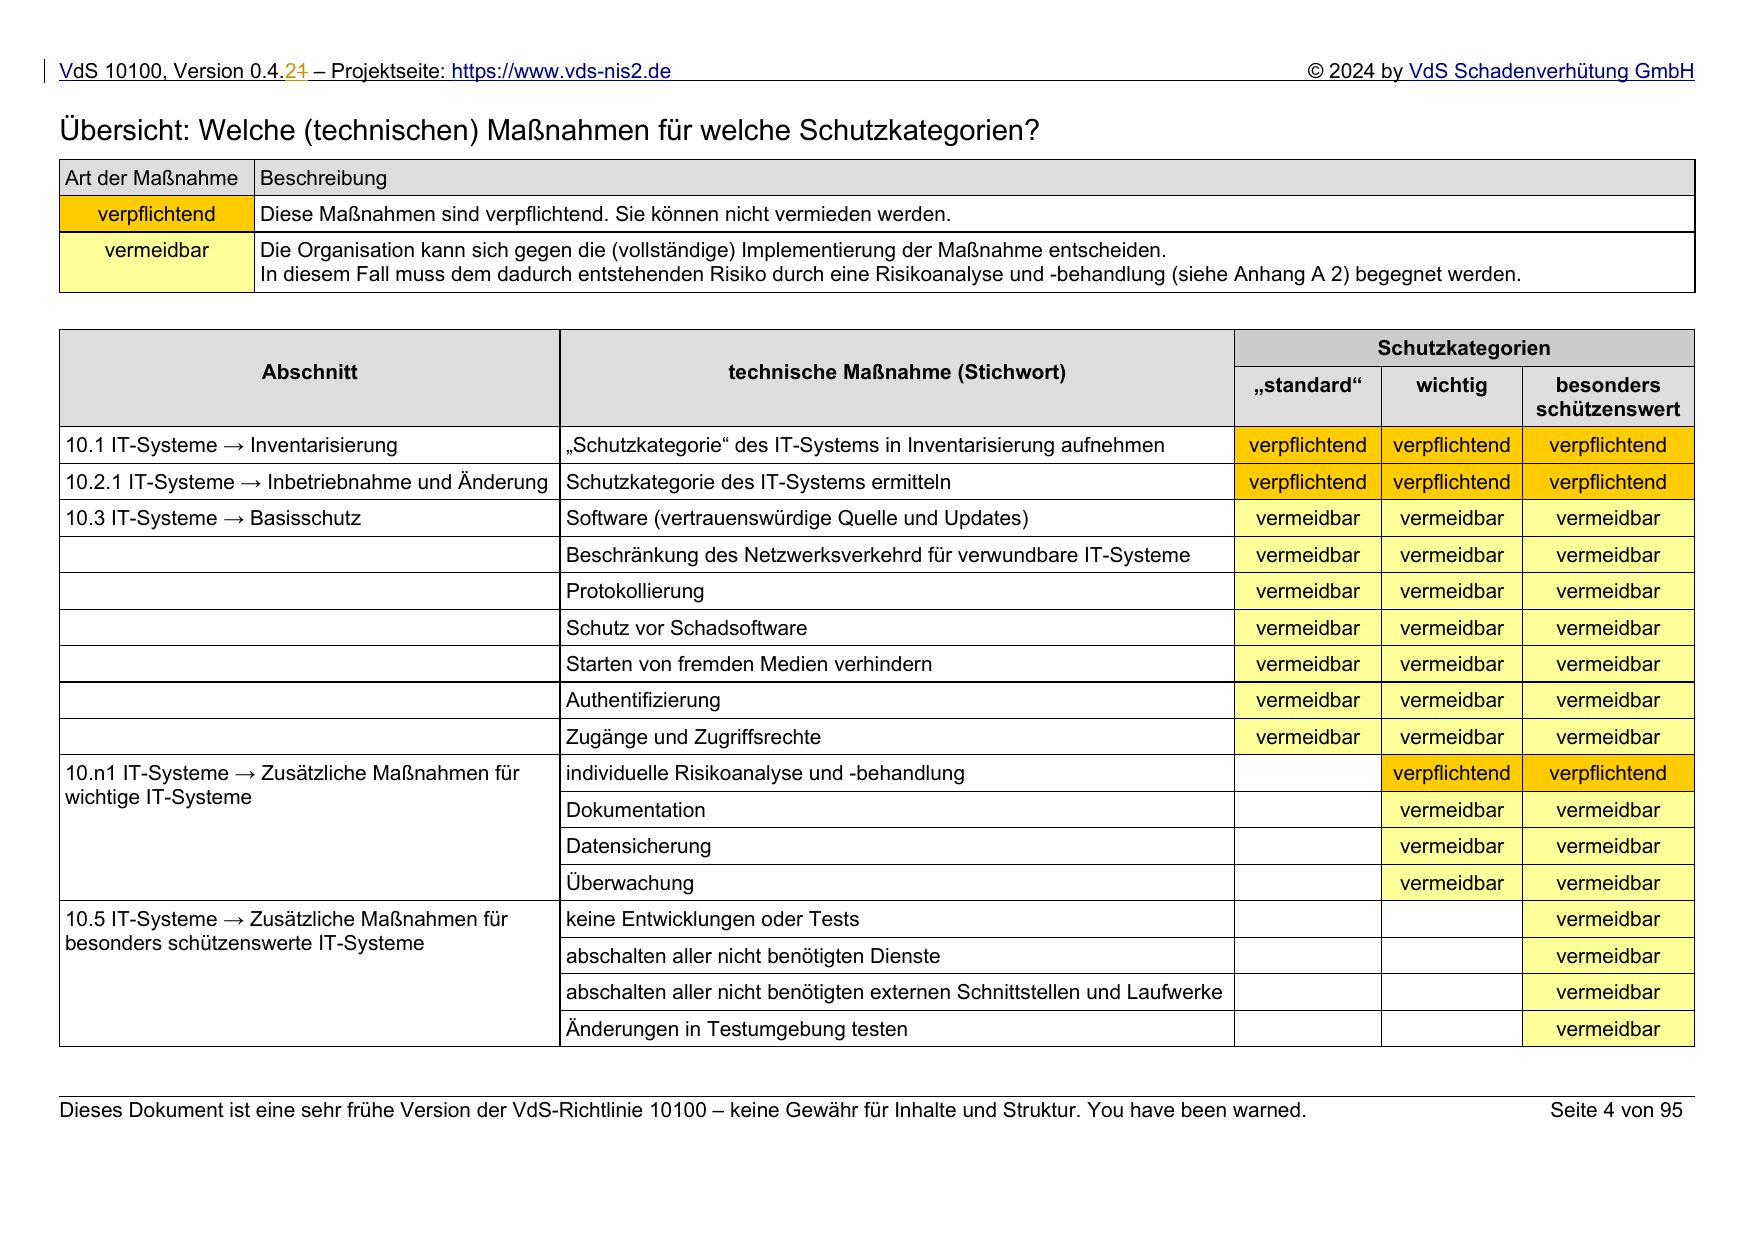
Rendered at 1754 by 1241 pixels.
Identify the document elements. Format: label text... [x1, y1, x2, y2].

table_cell vermeidbar [1235, 719, 1381, 754]
table_cell [1382, 938, 1522, 973]
table_cell vermeidbar [1523, 646, 1694, 681]
table_cell verpflichtend [1523, 755, 1694, 791]
table_cell [1235, 792, 1381, 827]
table_cell Zugänge und Zugriffsrechte [561, 719, 1234, 754]
table_cell besonders schützenswert [1523, 367, 1694, 426]
table_cell „Schutzkategorie“ des IT-Systems in Inventarisierung aufnehmen [561, 427, 1234, 463]
table_header Beschreibung [255, 160, 1694, 195]
table_cell vermeidbar [1523, 828, 1694, 864]
table_cell vermeidbar [1382, 573, 1522, 608]
table_cell vermeidbar [1235, 683, 1381, 718]
table_cell vermeidbar [60, 233, 254, 292]
table_cell vermeidbar [1235, 573, 1381, 608]
table_cell ‍ [60, 719, 559, 754]
table_cell verpflichtend [1523, 464, 1694, 499]
table_cell vermeidbar [1235, 646, 1381, 681]
table_cell ‍ [60, 573, 559, 608]
table_cell [1235, 828, 1381, 864]
table_cell ‍ [60, 646, 559, 681]
table_cell ‍10.3 IT-Systeme → Basisschutz [60, 500, 559, 536]
table_cell vermeidbar [1382, 683, 1522, 718]
table_cell Software (vertrauenswürdige Quelle und Updates) [561, 500, 1234, 536]
table_cell vermeidbar [1382, 865, 1522, 900]
table_cell ‍ [60, 683, 559, 718]
table_cell abschalten aller nicht benötigten Dienste [561, 938, 1234, 973]
table_cell abschalten aller nicht benötigten externen Schnittstellen und Laufwerke [561, 974, 1234, 1009]
table_header Schutzkategorien [1235, 330, 1694, 366]
table_cell Die Organisation kann sich gegen die (vollständige) Implementierung der Maßnahme entscheiden. In diesem Fall muss dem dadurch entstehenden Risiko durch eine Risikoanalyse und -behandlung (siehe Anhang A 2) begegnet werden. [255, 233, 1694, 292]
table_cell vermeidbar [1382, 792, 1522, 827]
table_cell vermeidbar [1382, 537, 1522, 572]
table_cell vermeidbar [1382, 719, 1522, 754]
table_cell verpflichtend [1382, 755, 1522, 791]
table_cell [1235, 974, 1381, 1009]
table_cell vermeidbar [1523, 573, 1694, 608]
table_cell vermeidbar [1235, 500, 1381, 536]
table_cell individuelle Risikoanalyse und -behandlung [561, 755, 1234, 791]
subtitle Übersicht: Welche (technischen) Maßnahmen für welche Schutzkategorien? [59, 112, 1695, 146]
table_cell vermeidbar [1523, 792, 1694, 827]
table_cell 10.2.1 IT-Systeme → Inbetriebnahme und Änderung [60, 464, 559, 499]
table_cell vermeidbar [1523, 1011, 1694, 1046]
table_cell Überwachung [561, 865, 1234, 900]
table_cell Diese Maßnahmen sind verpflichtend. Sie können nicht vermieden werden. [255, 196, 1694, 231]
table_cell verpflichtend [1382, 464, 1522, 499]
table_header technische Maßnahme (Stichwort) [561, 330, 1234, 426]
table_cell ‍ [60, 610, 559, 645]
table_cell vermeidbar [1235, 537, 1381, 572]
table_cell 10.n1 IT-Systeme → Zusätzliche Maßnahmen für wichtige IT-Systeme [60, 755, 559, 900]
table_cell vermeidbar [1523, 537, 1694, 572]
table_cell 10.5 IT-Systeme → Zusätzliche Maßnahmen für besonders schützenswerte IT-Systeme [60, 901, 559, 1046]
table_cell verpflichtend [1523, 427, 1694, 463]
table_cell vermeidbar [1382, 610, 1522, 645]
table_cell Änderungen in Testumgebung testen [561, 1011, 1234, 1046]
table_cell vermeidbar [1382, 828, 1522, 864]
table_cell verpflichtend [1235, 464, 1381, 499]
table_cell [1382, 974, 1522, 1009]
table_cell Starten von fremden Medien verhindern [561, 646, 1234, 681]
table_cell [1235, 865, 1381, 900]
table_cell [1235, 1011, 1381, 1046]
table_cell vermeidbar [1382, 500, 1522, 536]
table_cell Datensicherung [561, 828, 1234, 864]
table_cell 10.1 IT-Systeme → Inventarisierung [60, 427, 559, 463]
table_cell Schutz vor Schadsoftware [561, 610, 1234, 645]
table_cell [1235, 755, 1381, 791]
table_cell [1382, 901, 1522, 937]
table_cell vermeidbar [1523, 610, 1694, 645]
table_cell keine Entwicklungen oder Tests [561, 901, 1234, 937]
table_cell [1235, 901, 1381, 937]
table_cell vermeidbar [1523, 719, 1694, 754]
table_header ‍ Abschnitt [60, 330, 559, 426]
table_header Art der Maßnahme [60, 160, 254, 195]
table_cell Authentifizierung [561, 683, 1234, 718]
table_cell „standard“ [1235, 367, 1381, 426]
table_cell vermeidbar [1523, 938, 1694, 973]
table_cell vermeidbar [1382, 646, 1522, 681]
table_cell [1235, 938, 1381, 973]
table_cell ‍ [60, 537, 559, 572]
table_cell vermeidbar [1235, 610, 1381, 645]
table_cell verpflichtend [1382, 427, 1522, 463]
table_cell vermeidbar [1523, 500, 1694, 536]
table_cell Schutzkategorie des IT-Systems ermitteln [561, 464, 1234, 499]
table_cell verpflichtend [1235, 427, 1381, 463]
table_cell [1382, 1011, 1522, 1046]
table_cell Dokumentation [561, 792, 1234, 827]
table_cell vermeidbar [1523, 683, 1694, 718]
table_cell wichtig [1382, 367, 1522, 426]
table_cell verpflichtend [60, 196, 254, 231]
table_cell vermeidbar [1523, 974, 1694, 1009]
table_cell Beschränkung des Netzwerksverkehrd für verwundbare IT-Systeme [561, 537, 1234, 572]
table_cell Protokollierung [561, 573, 1234, 608]
table_cell vermeidbar [1523, 865, 1694, 900]
table_cell vermeidbar [1523, 901, 1694, 937]
